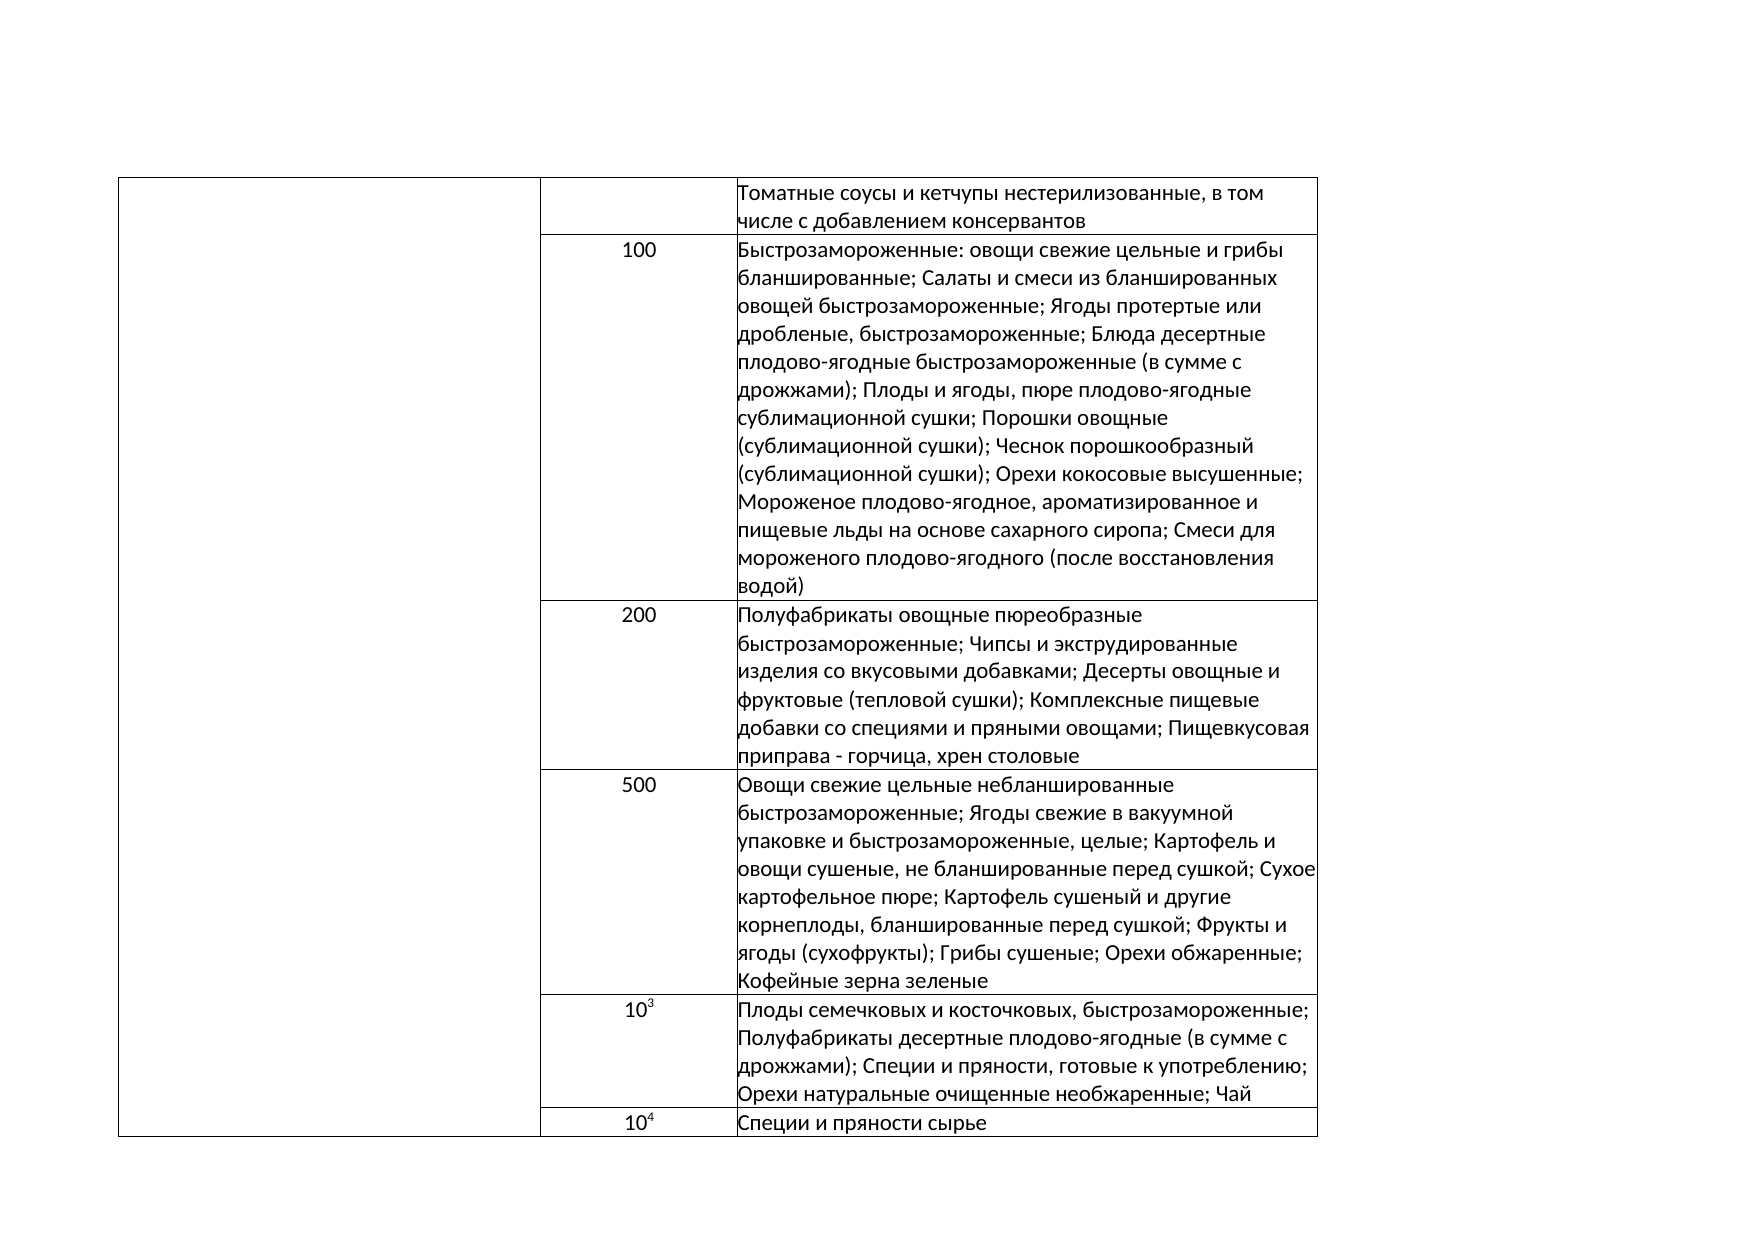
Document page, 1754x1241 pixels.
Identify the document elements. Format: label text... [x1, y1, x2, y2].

table_cell Быстрозамороженные: овощи свежие цельные и грибы бланшированные; Салаты и смеси из бланшированных овощей быстрозамороженные; Ягоды протертые или дробленые, быстрозамороженные; Блюда десертные плодово-ягодные быстрозамороженные (в сумме с дрожжами); Плоды и ягоды, пюре плодово-ягодные сублимационной сушки; Порошки овощные (сублимационной сушки); Чеснок порошкообразный (сублимационной сушки); Орехи кокосовые высушенные; Мороженое плодово-ягодное, ароматизированное и пищевые льды на основе сахарного сиропа; Смеси для мороженого плодово-ягодного (после восстановления водой) [738, 235, 1317, 599]
table_cell Овощи свежие цельные небланшированные быстрозамороженные; Ягоды свежие в вакуумной упаковке и быстрозамороженные, целые; Картофель и овощи сушеные, не бланшированные перед сушкой; Сухое картофельное пюре; Картофель сушеный и другие корнеплоды, бланшированные перед сушкой; Фрукты и ягоды (сухофрукты); Грибы сушеные; Орехи обжаренные; Кофейные зерна зеленые [738, 770, 1317, 994]
table_cell 500 [541, 770, 737, 994]
table_cell Полуфабрикаты овощные пюреобразные быстрозамороженные; Чипсы и экструдированные изделия со вкусовыми добавками; Десерты овощные и фруктовые (тепловой сушки); Комплексные пищевые добавки со специями и пряными овощами; Пищевкусовая приправа - горчица, хрен столовые [738, 601, 1317, 769]
table_cell Специи и пряности сырье [738, 1108, 1317, 1136]
table_cell 200 [541, 601, 737, 769]
table_cell 50 [541, 178, 737, 234]
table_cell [119, 178, 540, 1136]
table_cell Плоды семечковых и косточковых, быстрозамороженные; Полуфабрикаты десертные плодово-ягодные (в сумме с дрожжами); Специи и пряности, готовые к употреблению; Орехи натуральные очищенные необжаренные; Чай [738, 995, 1317, 1107]
table_cell 103 [541, 995, 737, 1107]
table_cell 100 [541, 235, 737, 599]
table_cell 104 [541, 1108, 737, 1136]
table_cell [738, 178, 1317, 234]
